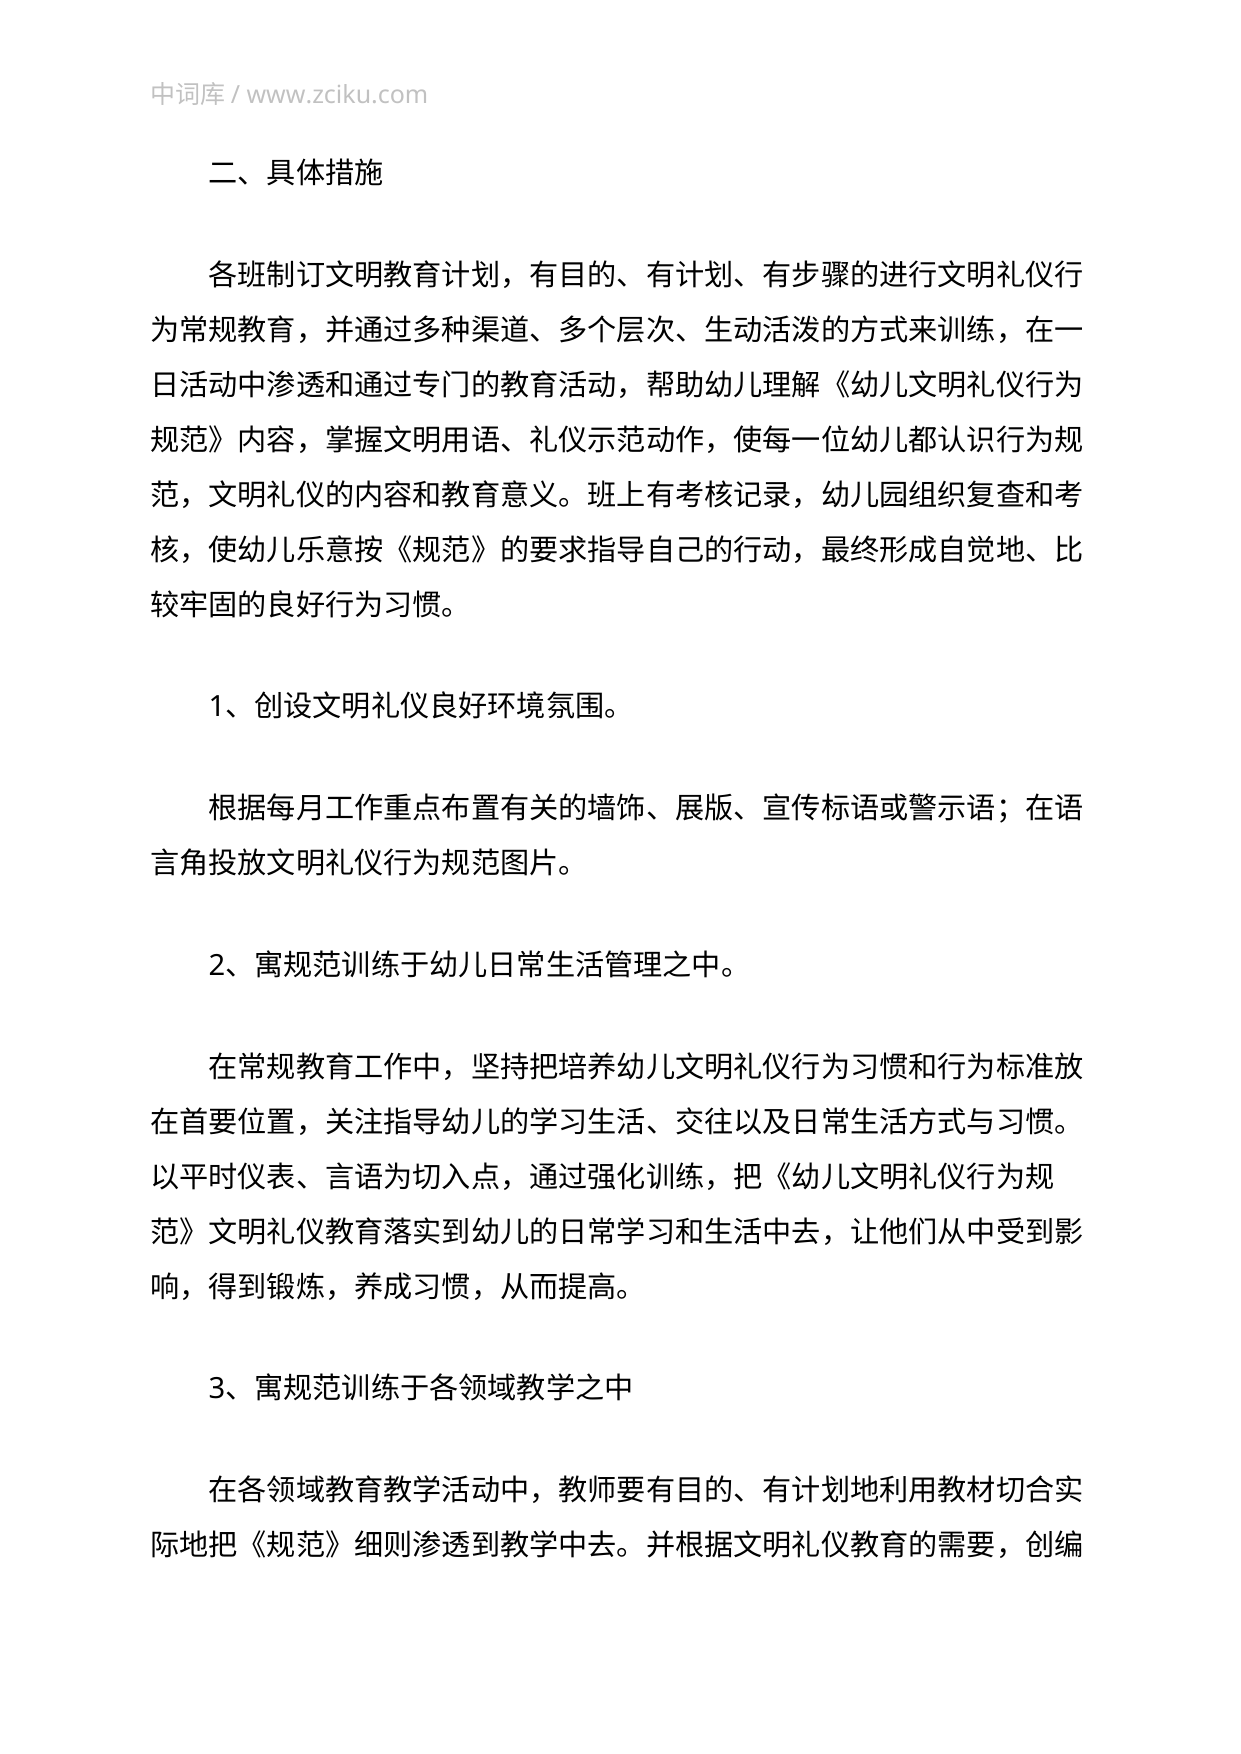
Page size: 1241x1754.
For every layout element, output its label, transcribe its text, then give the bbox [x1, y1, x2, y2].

text 1、创设文明礼仪良好环境氛围。 [150, 683, 1090, 725]
text 各班制订文明教育计划，有目的、有计划、有步骤的进行文明礼仪行为常规教育，并通过多种渠道、多个层次、生动活泼的方式来训练，在一日活动中渗透和通过专门的教育活动，帮助幼儿理解《幼儿文明礼仪行为规范》内容，掌握文明用语、礼仪示范动作，使每一位幼儿都认识行为规范，文明礼仪的内容和教育意义。班上有考核记录，幼儿园组织复查和考核，使幼儿乐意按《规范》的要求指导自己的行动，最终形成自觉地、比较牢固的良好行为习惯。 [150, 252, 1090, 623]
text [150, 1467, 1090, 1564]
text 二、具体措施 [150, 150, 1090, 192]
text 2、寓规范训练于幼儿日常生活管理之中。 [150, 942, 1090, 984]
text 在常规教育工作中，坚持把培养幼儿文明礼仪行为习惯和行为标准放在首要位置，关注指导幼儿的学习生活、交往以及日常生活方式与习惯。以平时仪表、言语为切入点，通过强化训练，把《幼儿文明礼仪行为规范》文明礼仪教育落实到幼儿的日常学习和生活中去，让他们从中受到影响，得到锻炼，养成习惯，从而提高。 [150, 1043, 1090, 1305]
text 根据每月工作重点布置有关的墙饰、展版、宣传标语或警示语；在语言角投放文明礼仪行为规范图片。 [150, 785, 1090, 882]
text 3、寓规范训练于各领域教学之中 [150, 1365, 1090, 1407]
